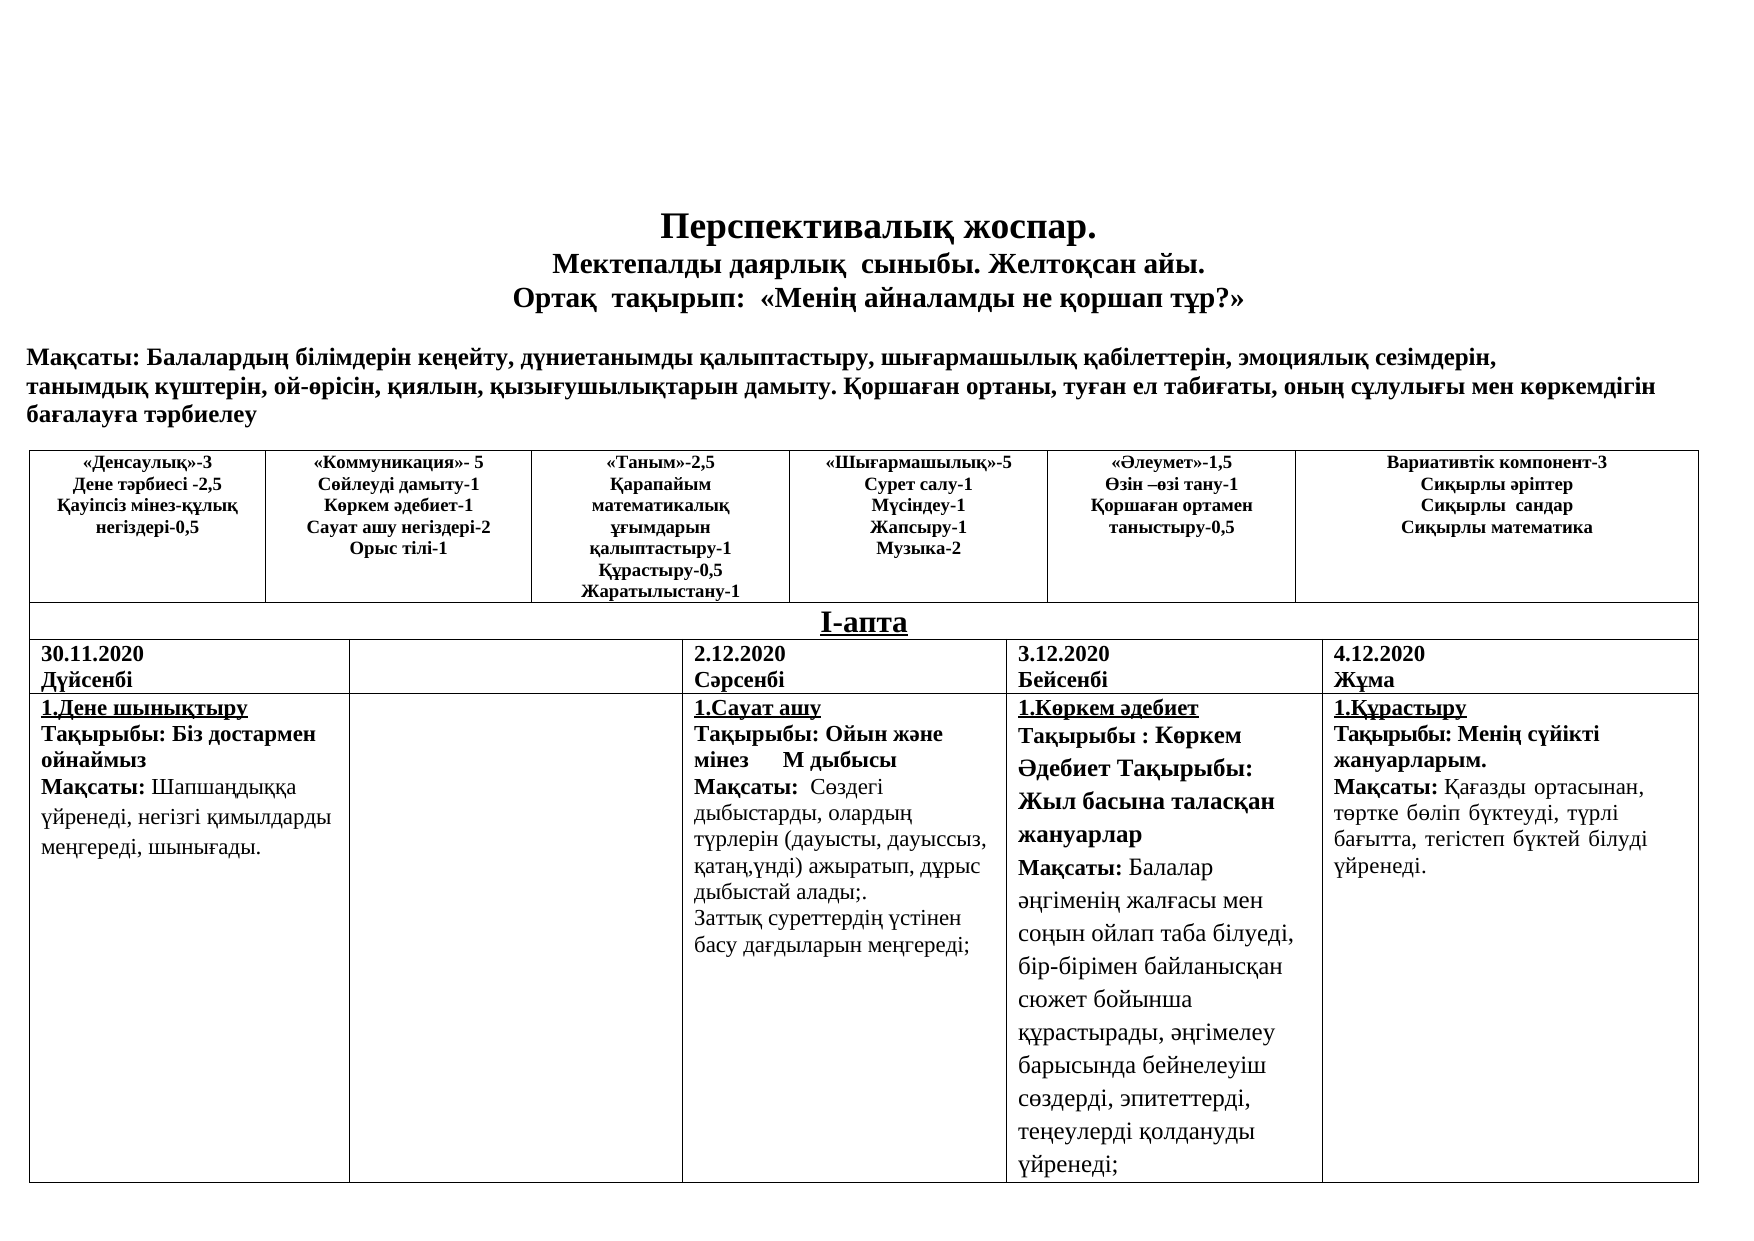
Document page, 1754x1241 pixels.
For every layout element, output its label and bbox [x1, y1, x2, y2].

table_cell [15, 30, 1742, 1183]
